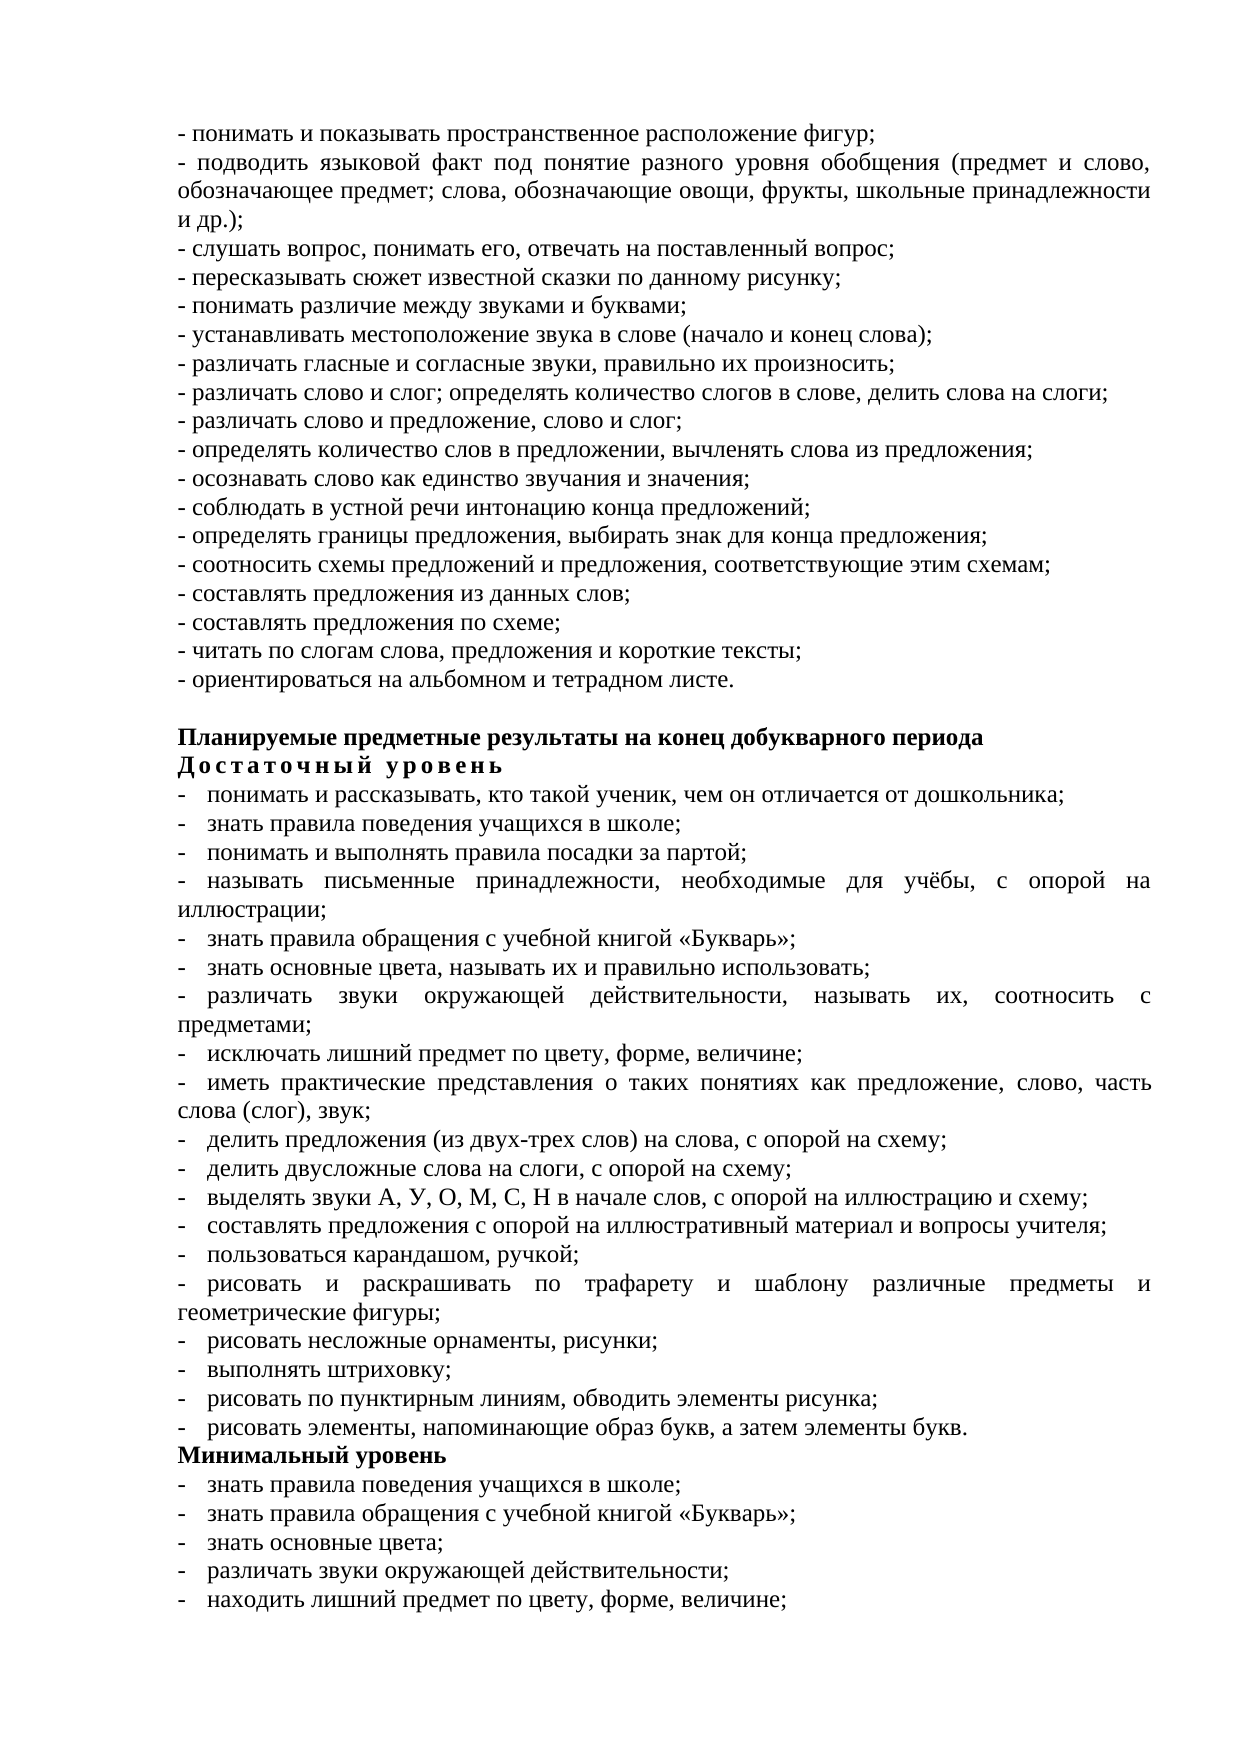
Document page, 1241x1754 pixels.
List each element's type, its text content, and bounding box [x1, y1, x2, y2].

list знать основные цвета; [177, 1527, 1152, 1556]
text - понимать и показывать пространственное расположение фигур; [177, 118, 1152, 147]
text - составлять предложения из данных слов; [177, 578, 1152, 607]
list пользоваться карандашом, ручкой; [177, 1239, 1152, 1268]
text Достаточный уровень [177, 751, 1152, 779]
text - составлять предложения по схеме; [177, 607, 1152, 636]
list знать правила поведения учащихся в школе; [177, 808, 1152, 837]
list знать правила обращения с учебной книгой «Букварь»; [177, 923, 1152, 952]
list знать правила обращения с учебной книгой «Букварь»; [177, 1498, 1152, 1527]
list составлять предложения с опорой на иллюстративный материал и вопросы учителя; [177, 1211, 1152, 1239]
list различать звуки окружающей действительности; [177, 1556, 1152, 1584]
list находить лишний предмет по цвету, форме, величине; [177, 1584, 1152, 1613]
text - соблюдать в устной речи интонацию конца предложений; [177, 492, 1152, 521]
list различать звуки окружающей действительности, называть их, соотносить с предметами; [177, 981, 1152, 1038]
list рисовать и раскрашивать по трафарету и шаблону различные предметы и геометрические фигуры; [177, 1268, 1152, 1326]
text - различать гласные и согласные звуки, правильно их произносить; [177, 348, 1152, 377]
text - читать по слогам слова, предложения и короткие тексты; [177, 636, 1152, 664]
text - определять границы предложения, выбирать знак для конца предложения; [177, 521, 1152, 549]
list выделять звуки А, У, О, М, С, Н в начале слов, с опорой на иллюстрацию и схему; [177, 1182, 1152, 1211]
text - различать слово и предложение, слово и слог; [177, 406, 1152, 434]
text - пересказывать сюжет известной сказки по данному рисунку; [177, 262, 1152, 291]
text - осознавать слово как единство звучания и значения; [177, 463, 1152, 492]
list делить двусложные слова на слоги, с опорой на схему; [177, 1153, 1152, 1182]
text - слушать вопрос, понимать его, отвечать на поставленный вопрос; [177, 233, 1152, 262]
list рисовать несложные орнаменты, рисунки; [177, 1326, 1152, 1354]
text Минимальный уровень [177, 1441, 1152, 1469]
list рисовать по пунктирным линиям, обводить элементы рисунка; [177, 1383, 1152, 1412]
list иметь практические представления о таких понятиях как предложение, слово, часть слова (слог), звук; [177, 1067, 1152, 1124]
text - подводить языковой факт под понятие разного уровня обобщения (предмет и слово, обозначающее предмет; слова, обозначающие овощи, фрукты, школьные принадлежности и др.); [177, 147, 1152, 233]
list выполнять штриховку; [177, 1354, 1152, 1383]
text - соотносить схемы предложений и предложения, соответствующие этим схемам; [177, 549, 1152, 578]
list рисовать элементы, напоминающие образ букв, а затем элементы букв. [177, 1412, 1152, 1441]
text - понимать различие между звуками и буквами; [177, 291, 1152, 319]
text - ориентироваться на альбомном и тетрадном листе. [177, 664, 1152, 693]
list понимать и выполнять правила посадки за партой; [177, 837, 1152, 866]
list делить предложения (из двух-трех слов) на слова, с опорой на схему; [177, 1124, 1152, 1153]
list знать основные цвета, называть их и правильно использовать; [177, 952, 1152, 981]
list называть письменные принадлежности, необходимые для учёбы, с опорой на иллюстрации; [177, 866, 1152, 923]
list понимать и рассказывать, кто такой ученик, чем он отличается от дошкольника; [177, 779, 1152, 808]
list исключать лишний предмет по цвету, форме, величине; [177, 1038, 1152, 1067]
text - различать слово и слог; определять количество слогов в слове, делить слова на слоги; [177, 377, 1152, 406]
text Планируемые предметные результаты на конец добукварного периода [177, 722, 1152, 751]
text - определять количество слов в предложении, вычленять слова из предложения; [177, 434, 1152, 463]
list знать правила поведения учащихся в школе; [177, 1469, 1152, 1498]
text - устанавливать местоположение звука в слове (начало и конец слова); [177, 319, 1152, 348]
